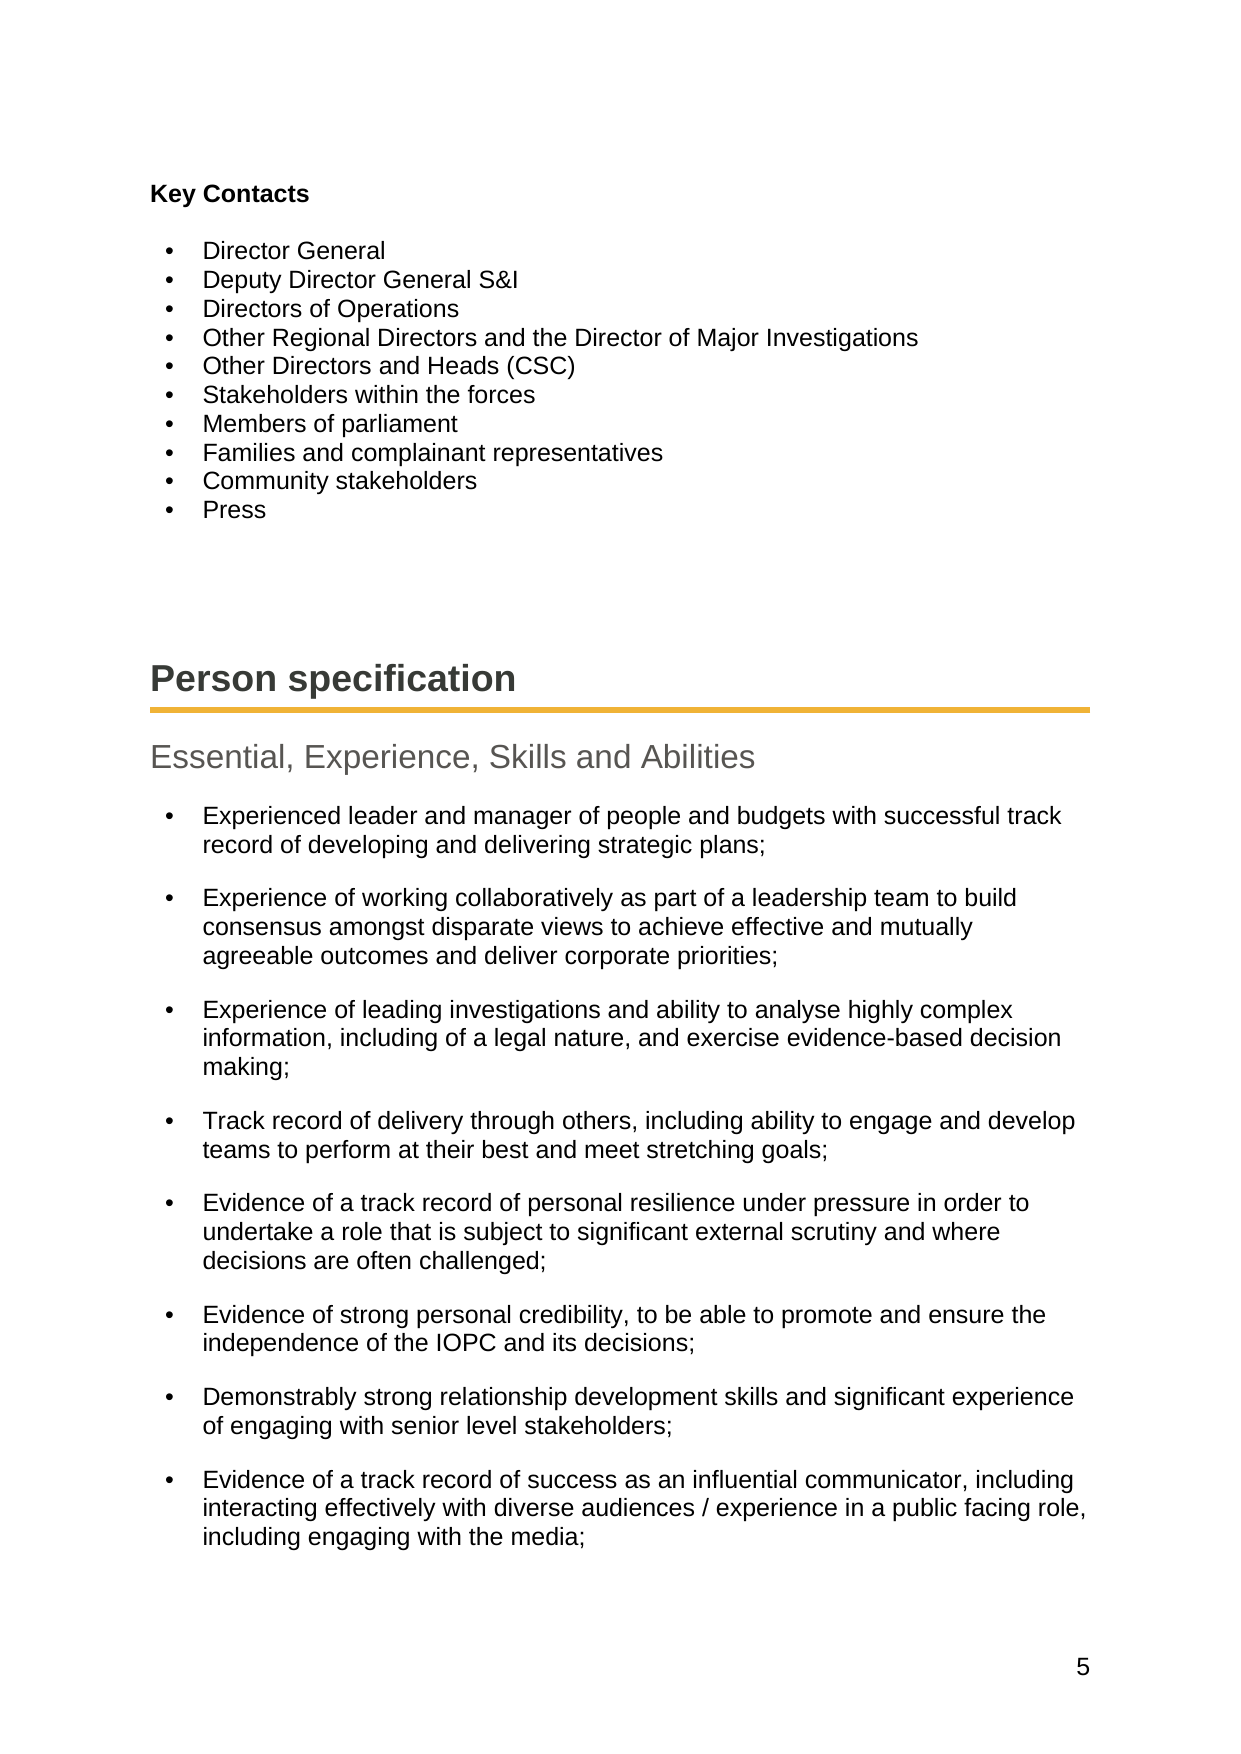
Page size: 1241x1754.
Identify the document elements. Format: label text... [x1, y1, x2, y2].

list Track record of delivery through others, including ability to engage and develop teams to perform at their best and meet stretching goals; [165, 1106, 1090, 1163]
list Press [165, 495, 1090, 524]
text Key Contacts [150, 179, 1090, 207]
list Community stakeholders [165, 466, 1090, 495]
list Demonstrably strong relationship development skills and significant experience of engaging with senior level stakeholders; [165, 1382, 1090, 1439]
subtitle Person specification [150, 661, 1090, 707]
list Director General [165, 236, 1090, 265]
list Stakeholders within the forces [165, 380, 1090, 409]
list Families and complainant representatives [165, 437, 1090, 466]
list Experience of leading investigations and ability to analyse highly complex information, including of a legal nature, and exercise evidence-based decision making; [165, 994, 1090, 1081]
list Directors of Operations [165, 294, 1090, 322]
list Members of parliament [165, 409, 1090, 437]
list Experienced leader and manager of people and budgets with successful track record of developing and delivering strategic plans; [165, 801, 1090, 858]
list Other Regional Directors and the Director of Major Investigations [165, 322, 1090, 351]
list Experience of working collaboratively as part of a leadership team to build consensus amongst disparate views to achieve effective and mutually agreeable outcomes and deliver corporate priorities; [165, 883, 1090, 969]
list Evidence of strong personal credibility, to be able to promote and ensure the independence of the IOPC and its decisions; [165, 1299, 1090, 1357]
subtitle Essential, Experience, Skills and Abilities [150, 738, 1090, 776]
list Evidence of a track record of personal resilience under pressure in order to undertake a role that is subject to significant external scrutiny and where decisions are often challenged; [165, 1188, 1090, 1274]
list Deputy Director General S&I [165, 265, 1090, 294]
list Evidence of a track record of success as an influential communicator, including interacting effectively with diverse audiences / experience in a public facing role, including engaging with the media; [165, 1464, 1090, 1551]
list Other Directors and Heads (CSC) [165, 351, 1090, 380]
